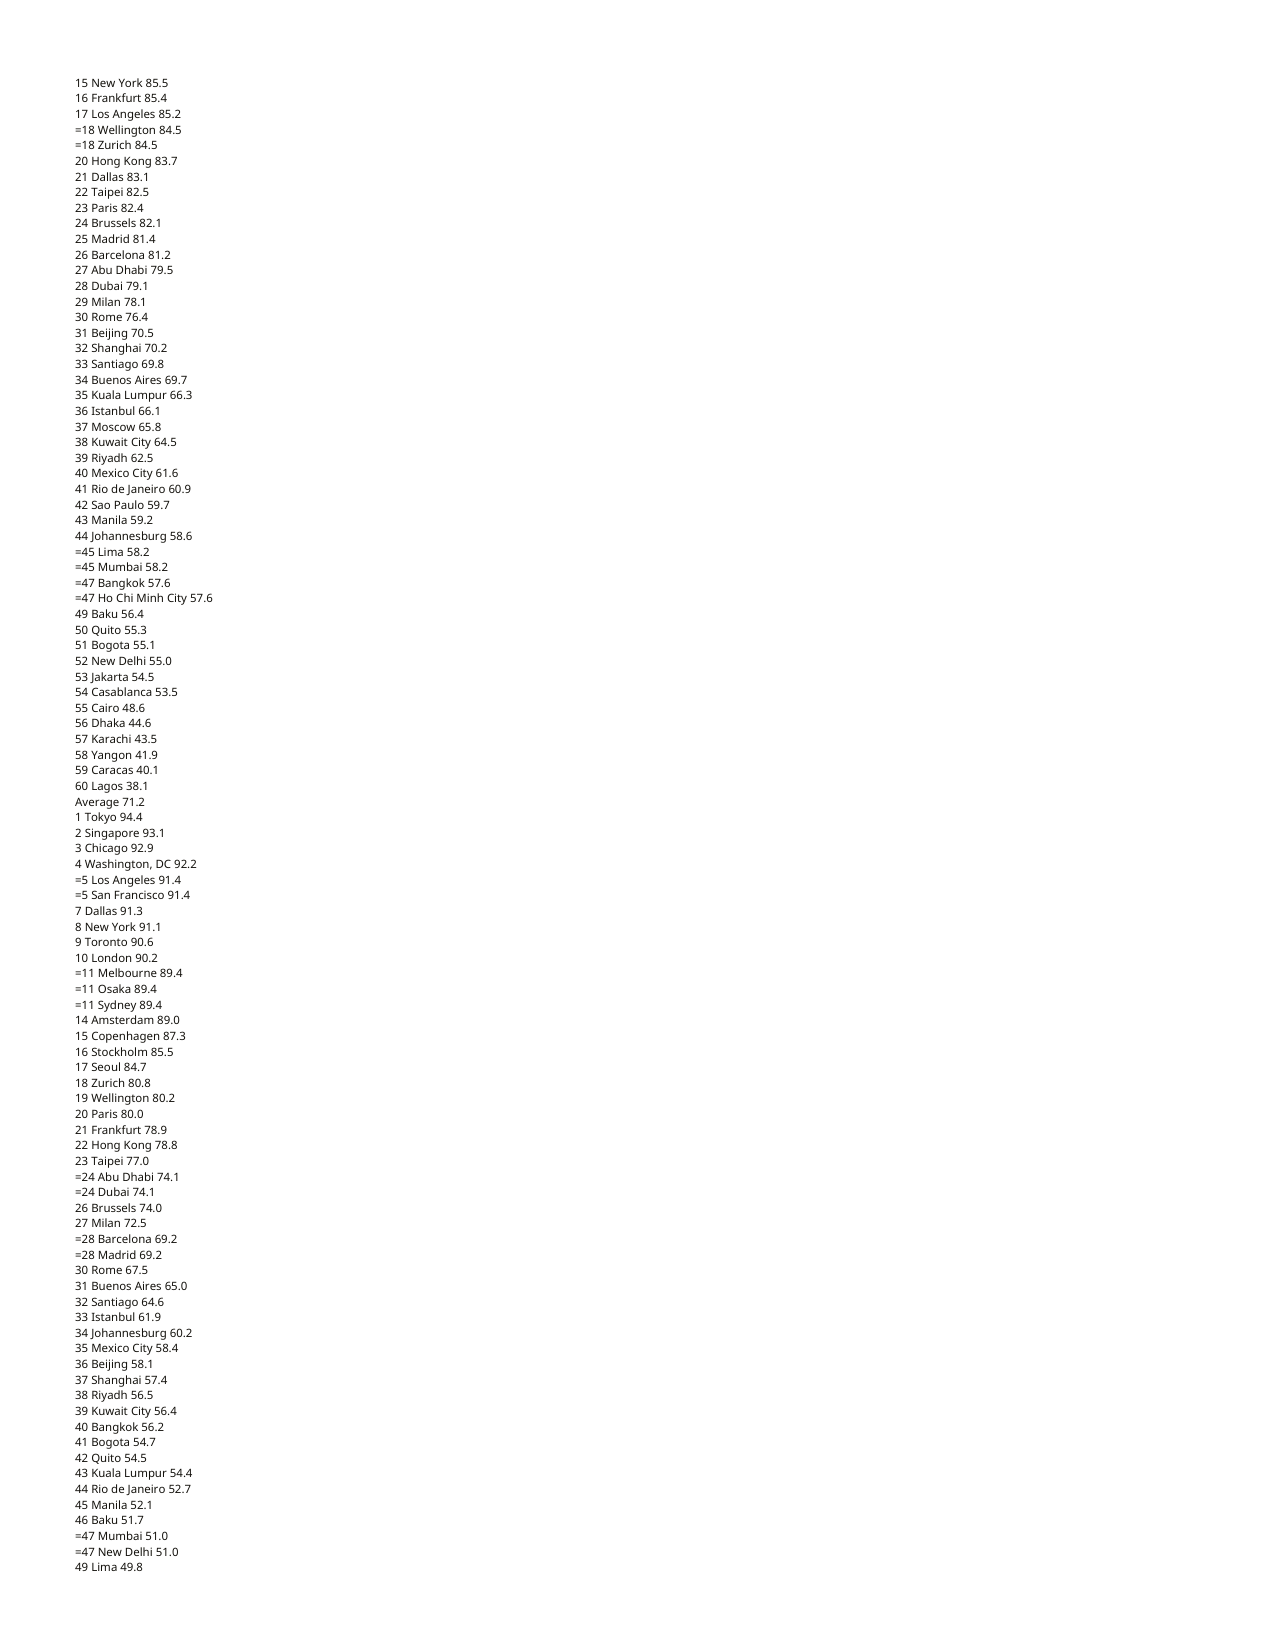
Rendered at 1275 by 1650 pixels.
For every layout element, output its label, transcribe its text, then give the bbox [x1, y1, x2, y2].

text =28 Barcelona 69.2 [75, 1231, 1200, 1247]
text 26 Barcelona 81.2 [75, 247, 1200, 262]
text 14 Amsterdam 89.0 [75, 1012, 1200, 1028]
text 40 Bangkok 56.2 [75, 1419, 1200, 1434]
text 38 Kuwait City 64.5 [75, 434, 1200, 450]
text 23 Taipei 77.0 [75, 1153, 1200, 1169]
text =11 Sydney 89.4 [75, 997, 1200, 1012]
text 7 Dallas 91.3 [75, 903, 1200, 919]
text 53 Jakarta 54.5 [75, 669, 1200, 684]
text 36 Beijing 58.1 [75, 1356, 1200, 1372]
text 37 Shanghai 57.4 [75, 1372, 1200, 1387]
text =28 Madrid 69.2 [75, 1247, 1200, 1262]
text 20 Paris 80.0 [75, 1106, 1200, 1122]
text 30 Rome 76.4 [75, 309, 1200, 325]
text 32 Shanghai 70.2 [75, 341, 1200, 356]
text 35 Kuala Lumpur 66.3 [75, 387, 1200, 403]
text 8 New York 91.1 [75, 919, 1200, 934]
text 28 Dubai 79.1 [75, 278, 1200, 294]
text 49 Lima 49.8 [75, 1559, 1200, 1575]
text 24 Brussels 82.1 [75, 216, 1200, 231]
text 27 Milan 72.5 [75, 1216, 1200, 1231]
text 3 Chicago 92.9 [75, 841, 1200, 856]
text 51 Bogota 55.1 [75, 637, 1200, 653]
text 41 Rio de Janeiro 60.9 [75, 481, 1200, 497]
text 55 Cairo 48.6 [75, 700, 1200, 716]
text 20 Hong Kong 83.7 [75, 153, 1200, 169]
text =5 San Francisco 91.4 [75, 887, 1200, 903]
text =45 Mumbai 58.2 [75, 559, 1200, 575]
text 56 Dhaka 44.6 [75, 716, 1200, 731]
text 33 Istanbul 61.9 [75, 1309, 1200, 1325]
text 42 Quito 54.5 [75, 1450, 1200, 1466]
text 16 Stockholm 85.5 [75, 1044, 1200, 1059]
text 31 Beijing 70.5 [75, 325, 1200, 341]
text 33 Santiago 69.8 [75, 356, 1200, 372]
text =47 Ho Chi Minh City 57.6 [75, 591, 1200, 606]
text =5 Los Angeles 91.4 [75, 872, 1200, 887]
text 16 Frankfurt 85.4 [75, 91, 1200, 106]
text =18 Zurich 84.5 [75, 137, 1200, 153]
text 39 Riyadh 62.5 [75, 450, 1200, 466]
text 15 Copenhagen 87.3 [75, 1028, 1200, 1044]
text 45 Manila 52.1 [75, 1497, 1200, 1512]
text 43 Kuala Lumpur 54.4 [75, 1466, 1200, 1481]
text 38 Riyadh 56.5 [75, 1387, 1200, 1403]
text 25 Madrid 81.4 [75, 231, 1200, 247]
text 17 Los Angeles 85.2 [75, 106, 1200, 122]
text 59 Caracas 40.1 [75, 762, 1200, 778]
text 41 Bogota 54.7 [75, 1434, 1200, 1450]
text 22 Taipei 82.5 [75, 184, 1200, 200]
text 19 Wellington 80.2 [75, 1091, 1200, 1106]
text 39 Kuwait City 56.4 [75, 1403, 1200, 1419]
text 57 Karachi 43.5 [75, 731, 1200, 747]
text 23 Paris 82.4 [75, 200, 1200, 216]
text 30 Rome 67.5 [75, 1262, 1200, 1278]
text 50 Quito 55.3 [75, 622, 1200, 637]
text 15 New York 85.5 [75, 75, 1200, 91]
text 43 Manila 59.2 [75, 512, 1200, 528]
text 54 Casablanca 53.5 [75, 684, 1200, 700]
text =47 New Delhi 51.0 [75, 1544, 1200, 1559]
text 32 Santiago 64.6 [75, 1294, 1200, 1309]
text 34 Buenos Aires 69.7 [75, 372, 1200, 387]
text 42 Sao Paulo 59.7 [75, 497, 1200, 512]
text 49 Baku 56.4 [75, 606, 1200, 622]
text 52 New Delhi 55.0 [75, 653, 1200, 669]
text 31 Buenos Aires 65.0 [75, 1278, 1200, 1294]
text 46 Baku 51.7 [75, 1512, 1200, 1528]
text 60 Lagos 38.1 [75, 778, 1200, 794]
text 36 Istanbul 66.1 [75, 403, 1200, 419]
text =18 Wellington 84.5 [75, 122, 1200, 137]
text 34 Johannesburg 60.2 [75, 1325, 1200, 1341]
text =47 Bangkok 57.6 [75, 575, 1200, 591]
text =24 Abu Dhabi 74.1 [75, 1169, 1200, 1184]
text 27 Abu Dhabi 79.5 [75, 262, 1200, 278]
text =11 Osaka 89.4 [75, 981, 1200, 997]
text 2 Singapore 93.1 [75, 825, 1200, 841]
text 17 Seoul 84.7 [75, 1059, 1200, 1075]
text 40 Mexico City 61.6 [75, 466, 1200, 481]
text 21 Dallas 83.1 [75, 169, 1200, 184]
text 37 Moscow 65.8 [75, 419, 1200, 434]
text 44 Rio de Janeiro 52.7 [75, 1481, 1200, 1497]
text 10 London 90.2 [75, 950, 1200, 966]
text 44 Johannesburg 58.6 [75, 528, 1200, 544]
text Average 71.2 [75, 794, 1200, 809]
text 9 Toronto 90.6 [75, 934, 1200, 950]
text 26 Brussels 74.0 [75, 1200, 1200, 1216]
text =47 Mumbai 51.0 [75, 1528, 1200, 1544]
text =24 Dubai 74.1 [75, 1184, 1200, 1200]
text 1 Tokyo 94.4 [75, 809, 1200, 825]
text =11 Melbourne 89.4 [75, 966, 1200, 981]
text 35 Mexico City 58.4 [75, 1341, 1200, 1356]
text 22 Hong Kong 78.8 [75, 1137, 1200, 1153]
text 21 Frankfurt 78.9 [75, 1122, 1200, 1137]
text =45 Lima 58.2 [75, 544, 1200, 559]
text 58 Yangon 41.9 [75, 747, 1200, 762]
text 29 Milan 78.1 [75, 294, 1200, 309]
text 4 Washington, DC 92.2 [75, 856, 1200, 872]
text 18 Zurich 80.8 [75, 1075, 1200, 1091]
